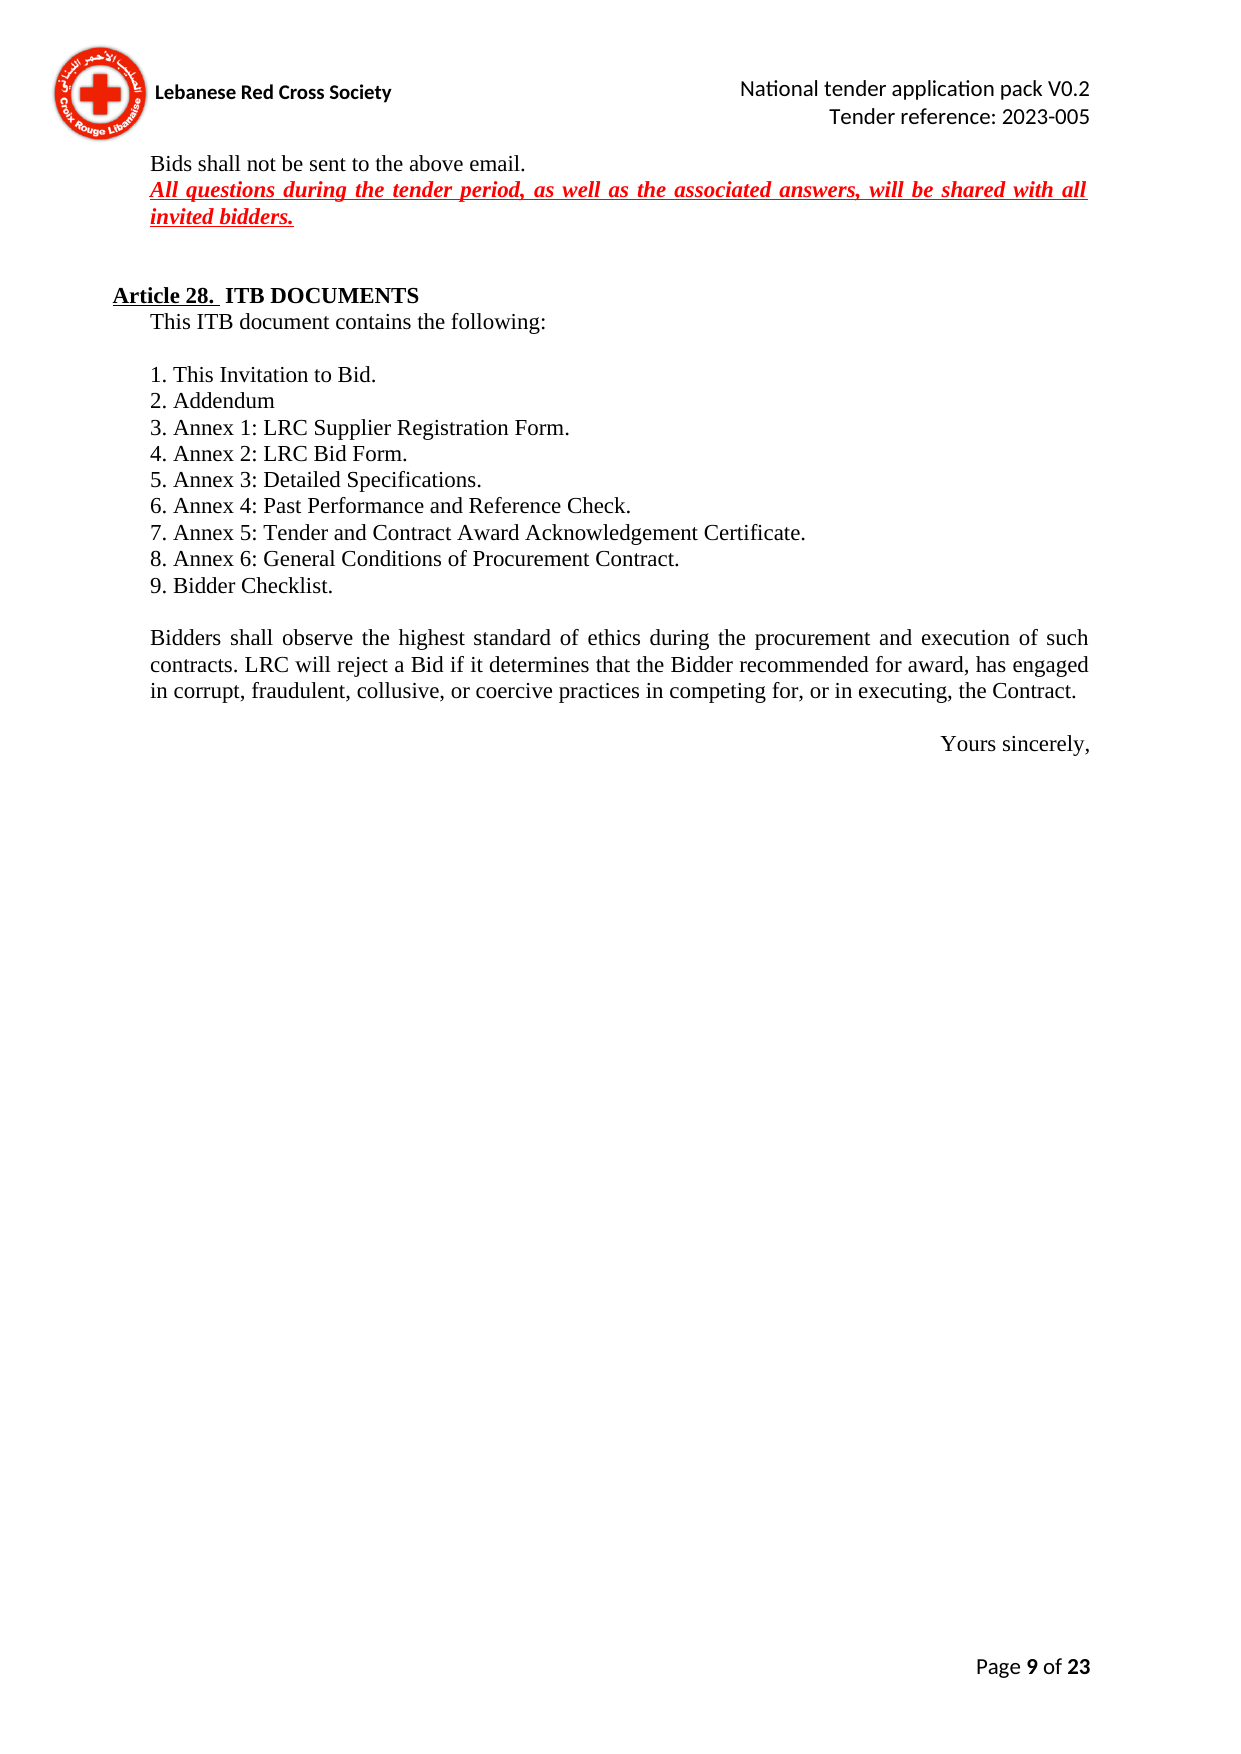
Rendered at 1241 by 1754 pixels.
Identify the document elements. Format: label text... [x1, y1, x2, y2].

text 1. This Invitation to Bid. [150, 361, 1090, 387]
text 4. Annex 2: LRC Bid Form. [150, 440, 1090, 466]
text This ITB document contains the following: [150, 308, 1090, 334]
list ITB DOCUMENTS [112, 282, 1090, 308]
text 2. Addendum [150, 387, 1090, 413]
text Bids shall not be sent to the above email. [150, 150, 1090, 176]
text Bidders shall observe the highest standard of ethics during the procurement and execution of such contracts. LRC will reject a Bid if it determines that the Bidder recommended for award, has engaged in corrupt, fraudulent, collusive, or coercive practices in competing for, or in executing, the Contract. [150, 624, 1090, 703]
text 9. Bidder Checklist. [150, 572, 1090, 598]
text 6. Annex 4: Past Performance and Reference Check. [150, 493, 1090, 519]
text 7. Annex 5: Tender and Contract Award Acknowledgement Certificate. [150, 519, 1090, 545]
text All questions during the tender period, as well as the associated answers, will be shared with all invited bidders. [150, 176, 1090, 229]
text 5. Annex 3: Detailed Specifications. [150, 466, 1090, 493]
text 3. Annex 1: LRC Supplier Registration Form. [150, 413, 1090, 440]
text Yours sincerely, [150, 730, 1090, 756]
text 8. Annex 6: General Conditions of Procurement Contract. [150, 545, 1090, 572]
picture [43, 39, 156, 148]
